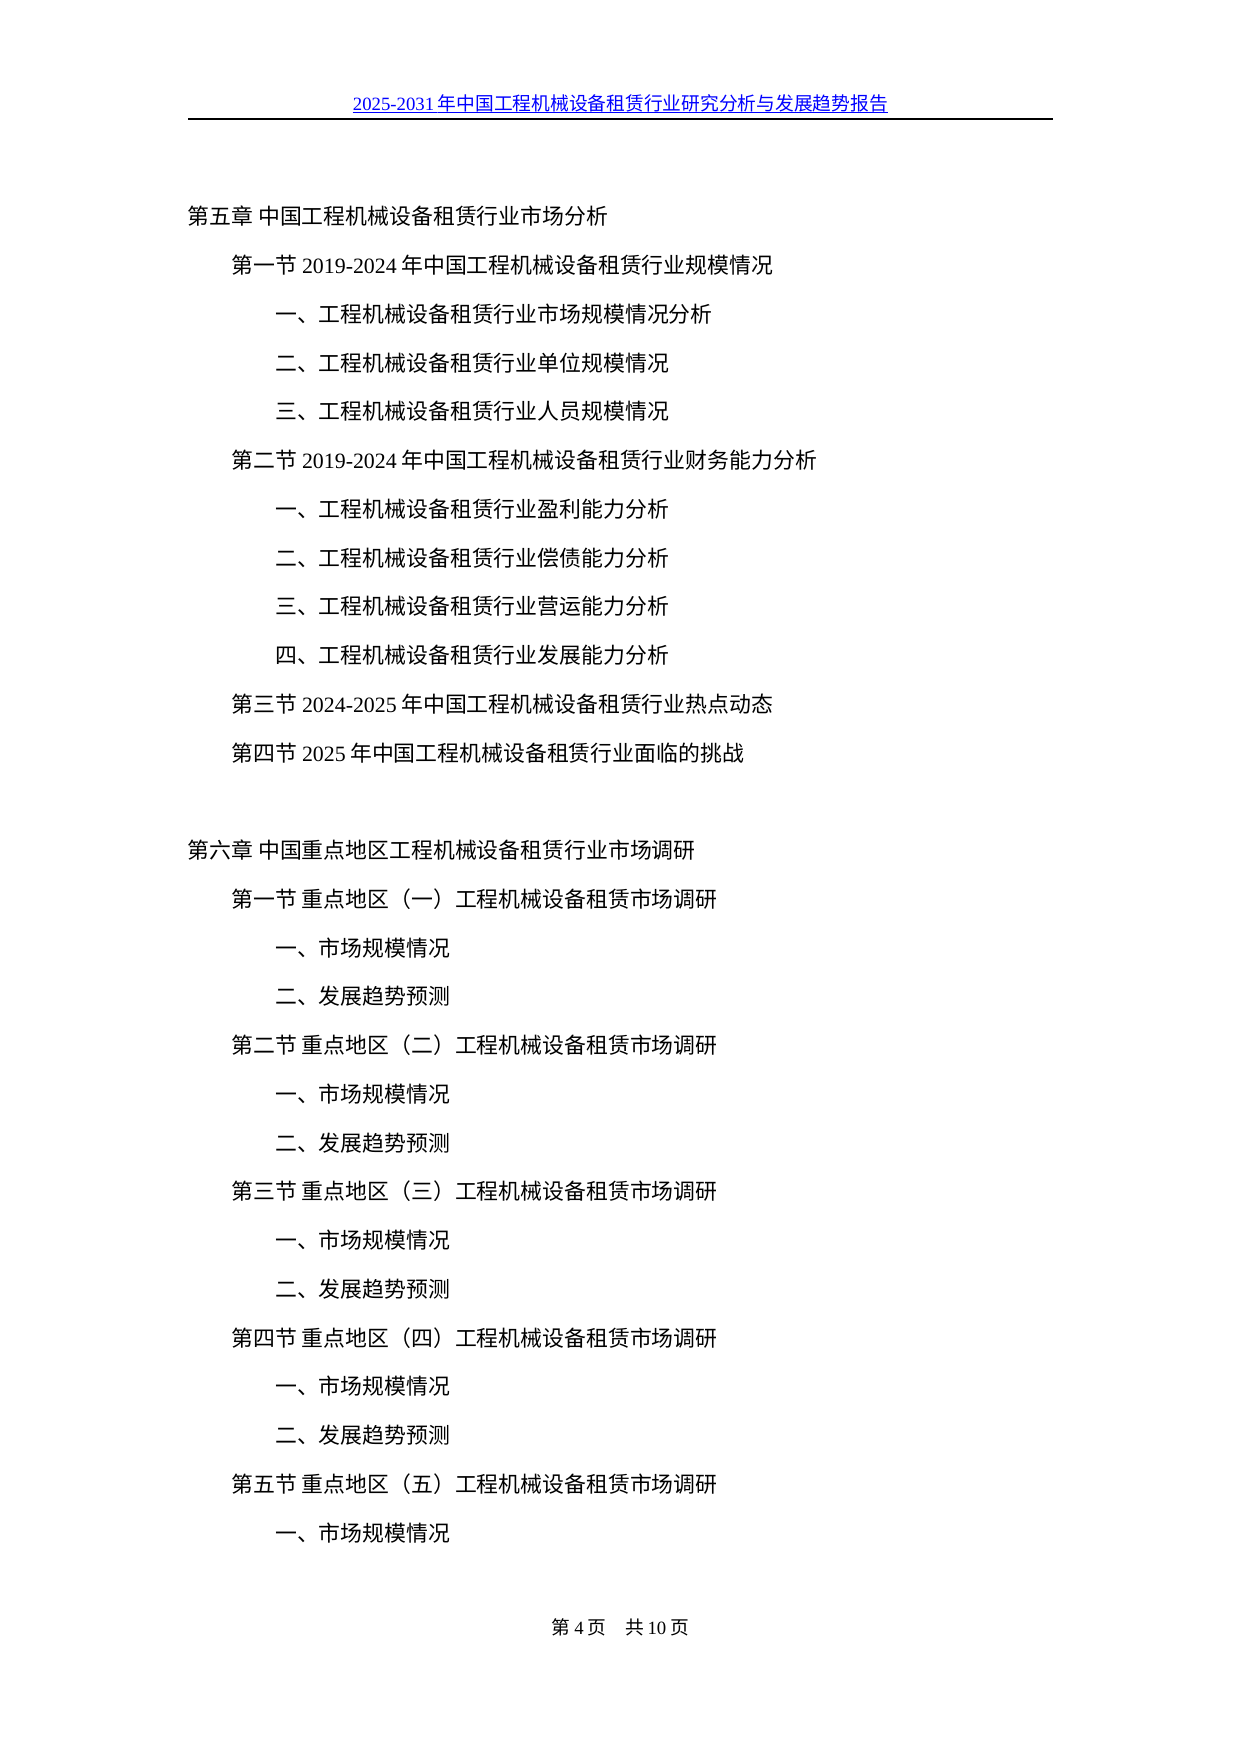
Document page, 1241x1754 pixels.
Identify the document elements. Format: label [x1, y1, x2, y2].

text [187, 150, 1053, 1548]
